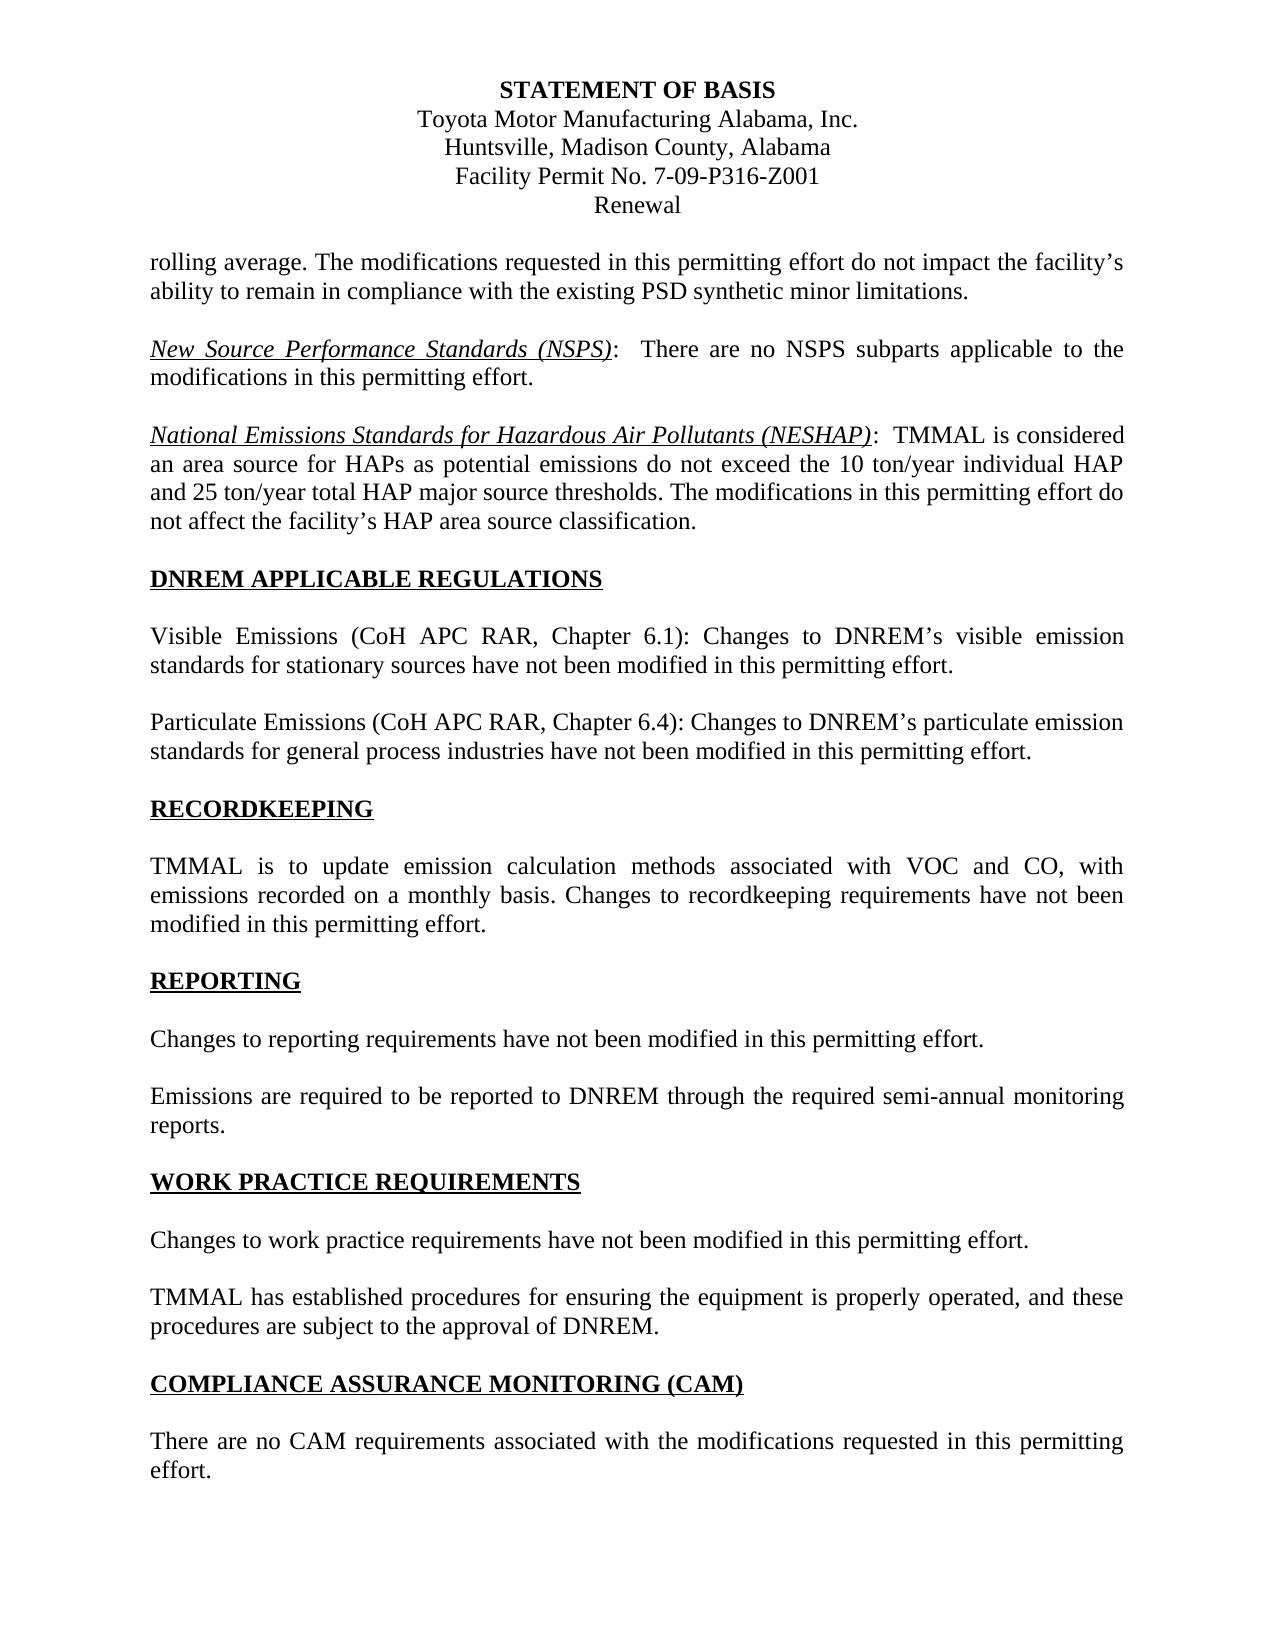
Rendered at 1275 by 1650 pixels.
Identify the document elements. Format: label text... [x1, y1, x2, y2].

text Visible Emissions (CoH APC RAR, Chapter 6.1): Changes to DNREM’s visible emission standards for stationary sources have not been modified in this permitting effort. [150, 621, 1125, 679]
text Particulate Emissions (CoH APC RAR, Chapter 6.4): Changes to DNREM’s particulate emission standards for general process industries have not been modified in this permitting effort. [150, 707, 1125, 765]
text Emissions are required to be reported to DNREM through the required semi-annual monitoring reports. [150, 1081, 1125, 1139]
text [150, 247, 1125, 305]
text There are no CAM requirements associated with the modifications requested in this permitting effort. [150, 1426, 1125, 1484]
text New Source Performance Standards (NSPS): There are no NSPS subparts applicable to the modifications in this permitting effort. [150, 334, 1125, 391]
text DNREM APPLICABLE REGULATIONS [150, 564, 1125, 592]
text TMMAL has established procedures for ensuring the equipment is properly operated, and these procedures are subject to the approval of DNREM. [150, 1282, 1125, 1340]
text Changes to reporting requirements have not been modified in this permitting effort. [150, 1024, 1125, 1052]
text COMPLIANCE ASSURANCE MONITORING (CAM) [150, 1369, 1125, 1397]
text RECORDKEEPING [150, 794, 1125, 822]
text REPORTING [150, 966, 1125, 995]
text WORK PRACTICE REQUIREMENTS [150, 1167, 1125, 1196]
text TMMAL is to update emission calculation methods associated with VOC and CO, with emissions recorded on a monthly basis. Changes to recordkeeping requirements have not been modified in this permitting effort. [150, 851, 1125, 937]
text Changes to work practice requirements have not been modified in this permitting effort. [150, 1225, 1125, 1254]
text National Emissions Standards for Hazardous Air Pollutants (NESHAP): TMMAL is considered an area source for HAPs as potential emissions do not exceed the 10 ton/year individual HAP and 25 ton/year total HAP major source thresholds. The modifications in this permitting effort do not affect the facility’s HAP area source classification. [150, 420, 1125, 535]
